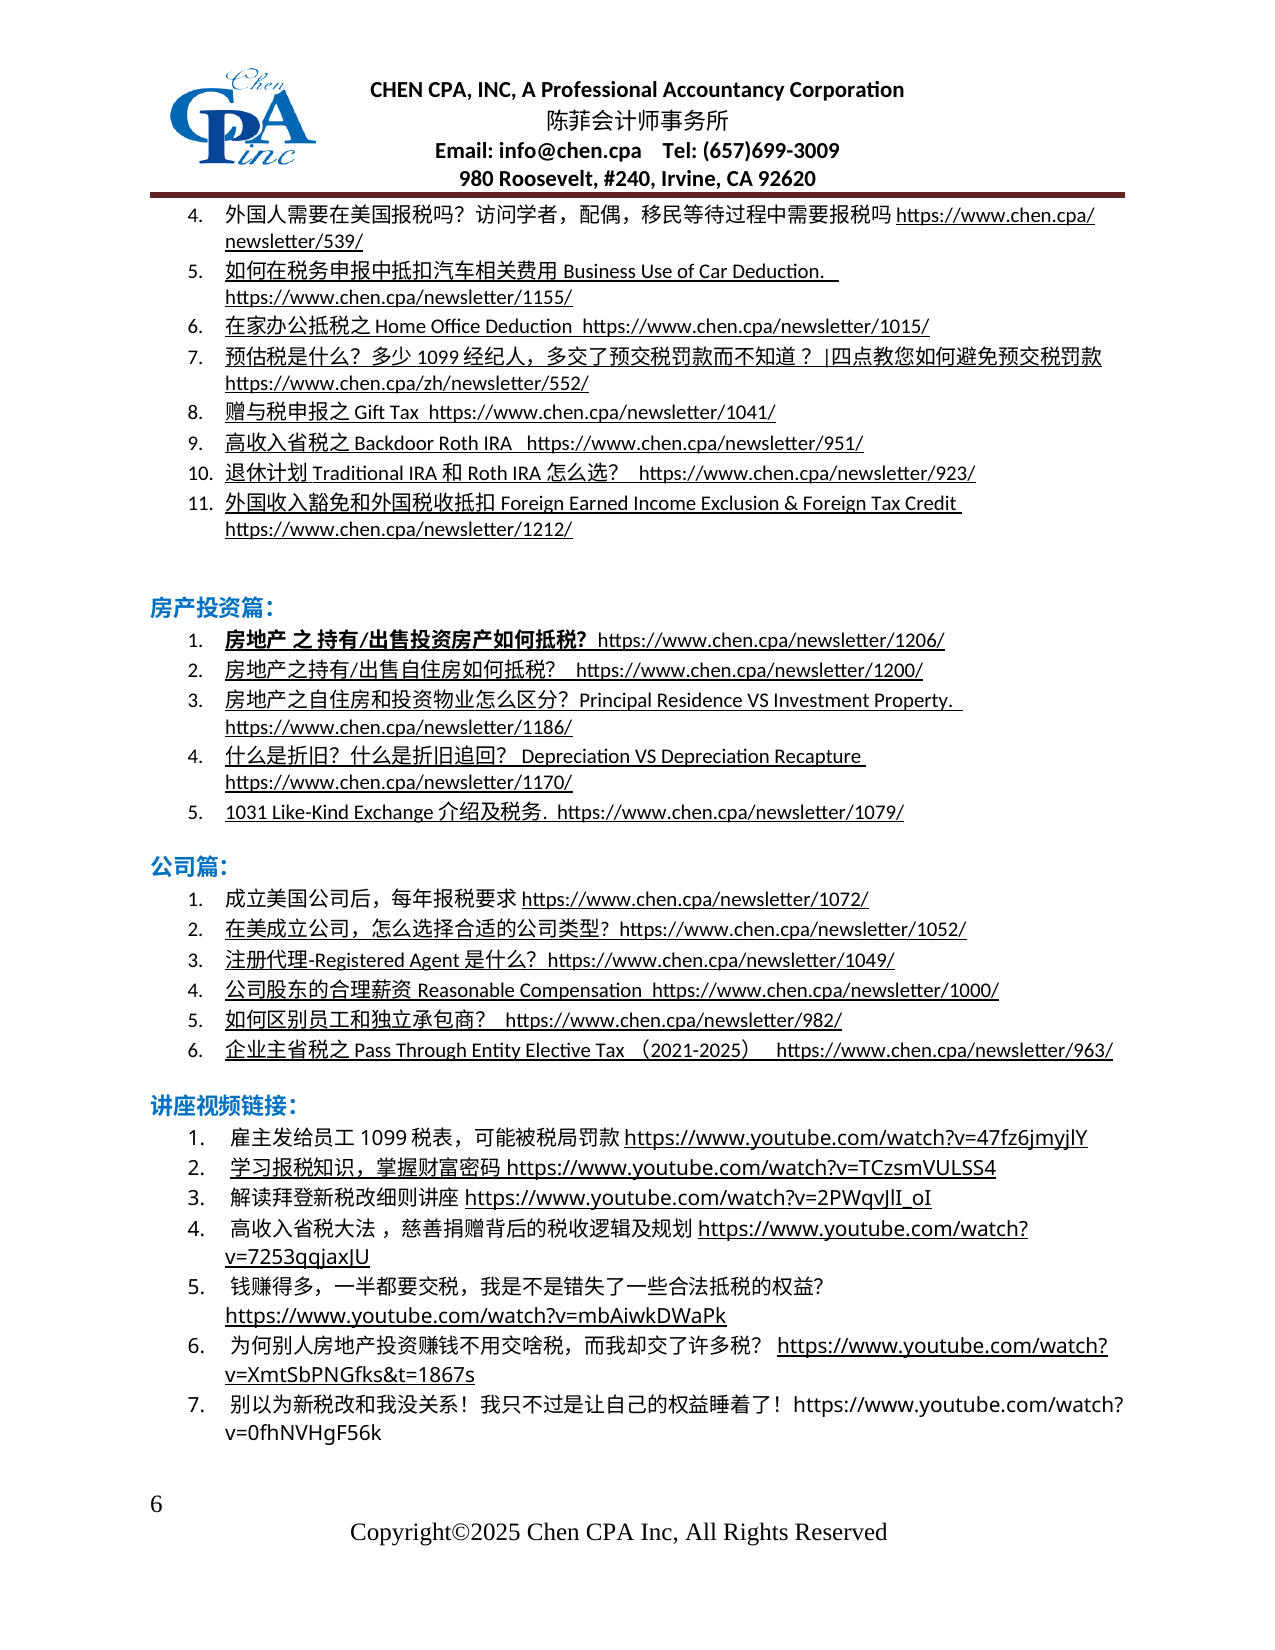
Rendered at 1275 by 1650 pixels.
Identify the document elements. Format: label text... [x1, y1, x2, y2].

picture [158, 55, 324, 182]
list 如何区别员工和独立承包商？ https://www.chen.cpa/newsletter/982/ [187, 1003, 1125, 1033]
list 外国人需要在美国报税吗？访问学者，配偶，移民等待过程中需要报税吗https://www.chen.cpa/newsletter/539/ [187, 198, 1125, 254]
list 公司股东的合理薪资 Reasonable Compensation https://www.chen.cpa/newsletter/1000/ [187, 973, 1125, 1003]
list 赠与税申报之Gift Tax https://www.chen.cpa/newsletter/1041/ [187, 396, 1125, 426]
list 在家办公抵税之Home Office Deduction https://www.chen.cpa/newsletter/1015/ [187, 310, 1125, 340]
list 在美成立公司，怎么选择合适的公司类型? https://www.chen.cpa/newsletter/1052/ [187, 913, 1125, 943]
list 注册代理-Registered Agent是什么？https://www.chen.cpa/newsletter/1049/ [187, 943, 1125, 973]
list 为何别人房地产投资赚钱不用交啥税，而我却交了许多税？ https://www.youtube.com/watch?v=XmtSbPNGfks&t=1867s [187, 1329, 1125, 1388]
text 讲座视频链接： [150, 1088, 1125, 1121]
list 1031 Like-Kind Exchange介绍及税务. https://www.chen.cpa/newsletter/1079/ [187, 795, 1125, 825]
list 别以为新税改和我没关系！我只不过是让自己的权益睡着了！https://www.youtube.com/watch?v=0fhNVHgF56k [187, 1388, 1125, 1447]
text 房产投资篇： [150, 590, 1125, 623]
list 钱赚得多，一半都要交税，我是不是错失了一些合法抵税的权益？https://www.youtube.com/watch?v=mbAiwkDWaPk [187, 1271, 1125, 1329]
list 退休计划Traditional IRA 和 Roth IRA 怎么选？ https://www.chen.cpa/newsletter/923/ [187, 456, 1125, 486]
list 雇主发给员工1099税表，可能被税局罚款https://www.youtube.com/watch?v=47fz6jmyjlY [187, 1121, 1125, 1151]
list 解读拜登新税改细则讲座 https://www.youtube.com/watch?v=2PWqvJlI_oI [187, 1182, 1125, 1212]
list 外国收入豁免和外国税收抵扣 Foreign Earned Income Exclusion & Foreign Tax Credit https://www.chen.cpa/newsletter/1212/ [187, 486, 1125, 542]
list 房地产之持有/出售自住房如何抵税？ https://www.chen.cpa/newsletter/1200/ [187, 653, 1125, 684]
list 学习报税知识，掌握财富密码 https://www.youtube.com/watch?v=TCzsmVULSS4 [187, 1151, 1125, 1182]
list 房地产 之 持有/出售投资房产如何抵税？https://www.chen.cpa/newsletter/1206/ [187, 623, 1125, 653]
list 如何在税务申报中抵扣汽车相关费用 Business Use of Car Deduction. https://www.chen.cpa/newsletter/1155/ [187, 254, 1125, 310]
list 预估税是什么？多少1099经纪人，多交了预交税罚款而不知道 ？|四点教您如何避免预交税罚款 [187, 340, 1125, 370]
list 成立美国公司后，每年报税要求 https://www.chen.cpa/newsletter/1072/ [187, 882, 1125, 913]
list 企业主省税之Pass Through Entity Elective Tax （2021-2025） https://www.chen.cpa/newsletter/963/ [187, 1033, 1125, 1064]
list 高收入省税大法 ，慈善捐赠背后的税收逻辑及规划https://www.youtube.com/watch?v=7253qqjaxJU [187, 1212, 1125, 1271]
list 高收入省税之Backdoor Roth IRA https://www.chen.cpa/newsletter/951/ [187, 426, 1125, 456]
list 什么是折旧？什么是折旧追回？ Depreciation VS Depreciation Recapture https://www.chen.cpa/newsletter/1170/ [187, 739, 1125, 795]
list https://www.chen.cpa/zh/newsletter/552/ [225, 370, 1125, 396]
list 房地产之自住房和投资物业怎么区分？Principal Residence VS Investment Property. https://www.chen.cpa/newsletter/1186/ [187, 684, 1125, 739]
text 公司篇： [150, 849, 1125, 882]
